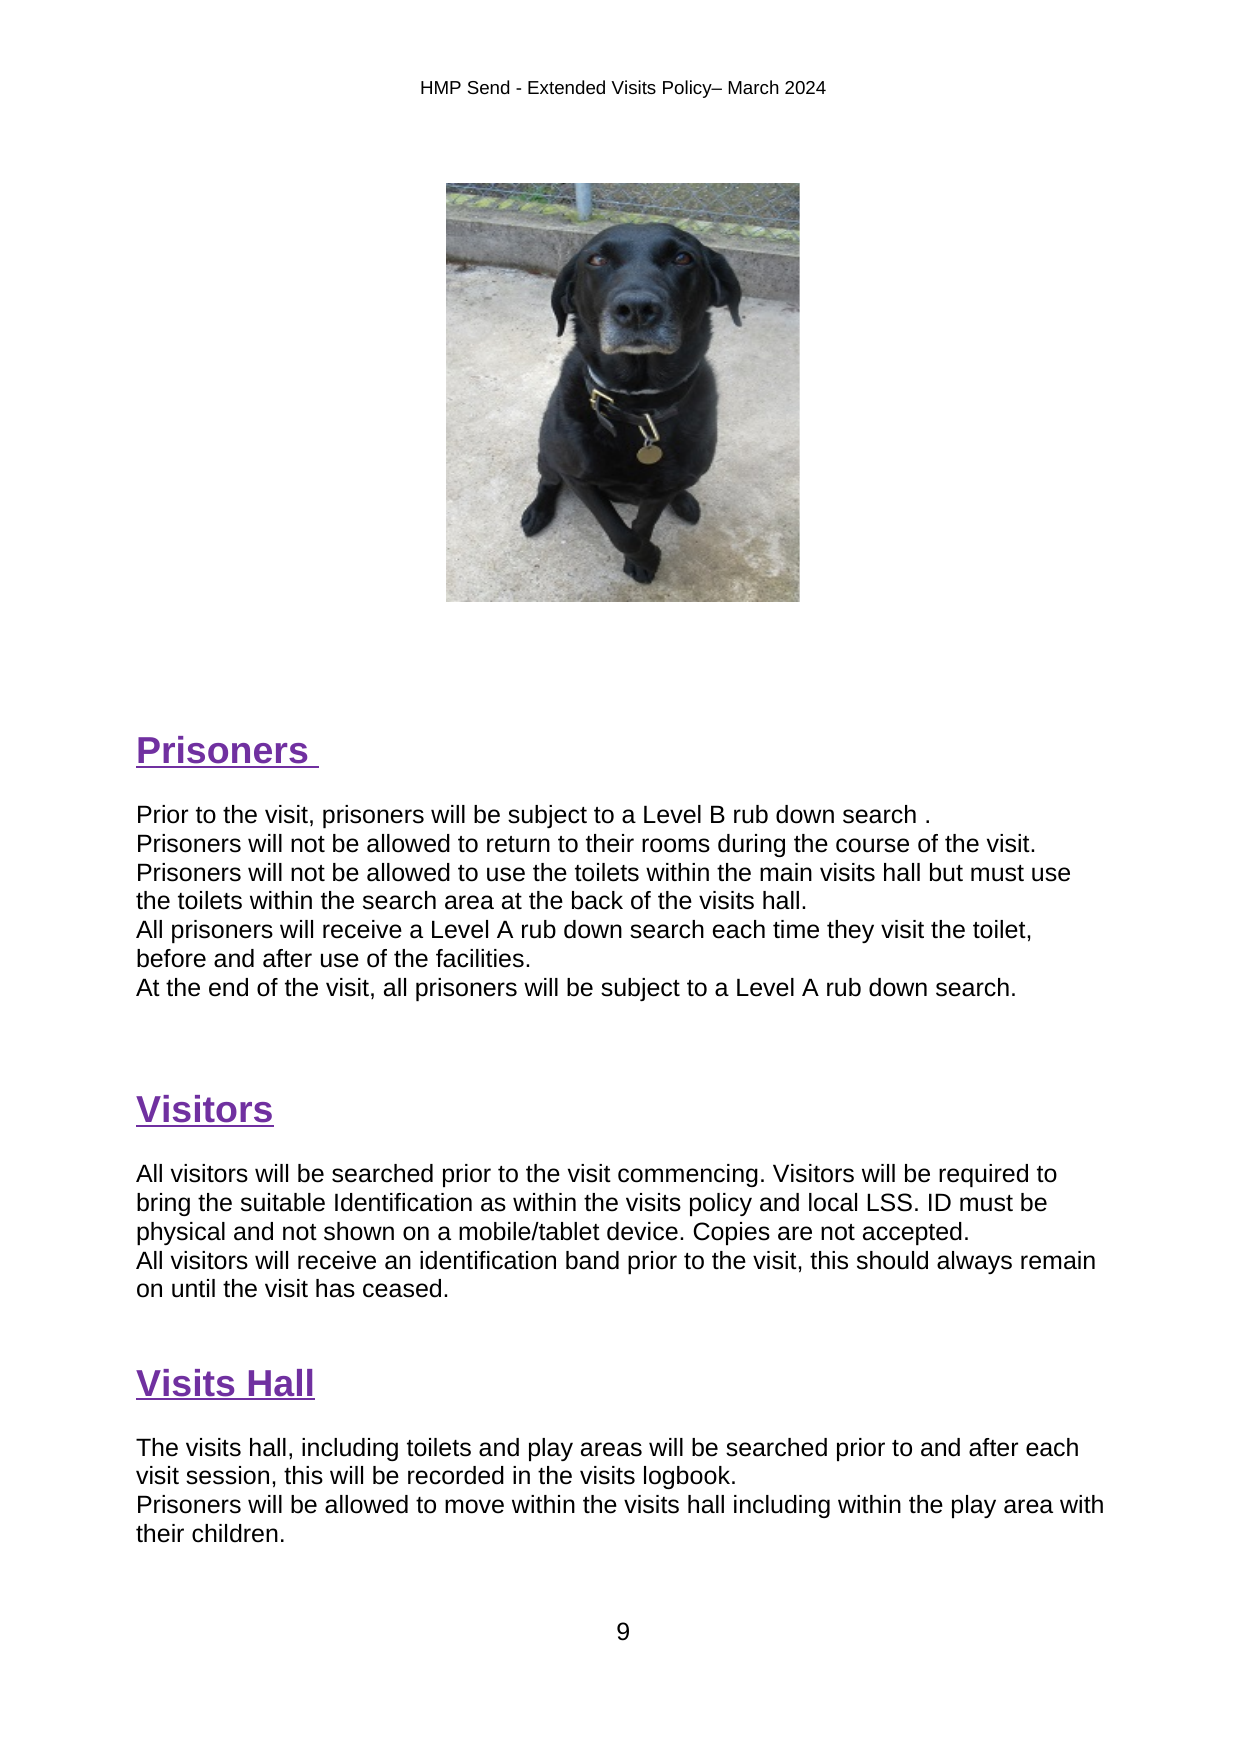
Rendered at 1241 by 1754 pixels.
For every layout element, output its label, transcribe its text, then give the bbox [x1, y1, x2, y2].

text Prisoners [136, 728, 1110, 771]
text Visits Hall [136, 1361, 1110, 1404]
text Prior to the visit, prisoners will be subject to a Level B rub down search . [136, 800, 1110, 829]
text All visitors will be searched prior to the visit commencing. Visitors will be required to bring the suitable Identification as within the visits policy and local LSS. ID must be physical and not shown on a mobile/tablet device. Copies are not accepted. [136, 1159, 1110, 1246]
text Prisoners will not be allowed to return to their rooms during the course of the visit. Prisoners will not be allowed to use the toilets within the main visits hall but must use the toilets within the search area at the back of the visits hall. [136, 829, 1110, 915]
text All visitors will receive an identification band prior to the visit, this should always remain on until the visit has ceased. [136, 1246, 1110, 1303]
text All prisoners will receive a Level A rub down search each time they visit the toilet, before and after use of the facilities. [136, 915, 1110, 973]
text Prisoners will be allowed to move within the visits hall including within the play area with their children. [136, 1490, 1110, 1548]
picture [443, 183, 800, 599]
text At the end of the visit, all prisoners will be subject to a Level A rub down search. [136, 973, 1110, 1001]
text Visitors [136, 1088, 1110, 1131]
text The visits hall, including toilets and play areas will be searched prior to and after each visit session, this will be recorded in the visits logbook. [136, 1433, 1110, 1490]
